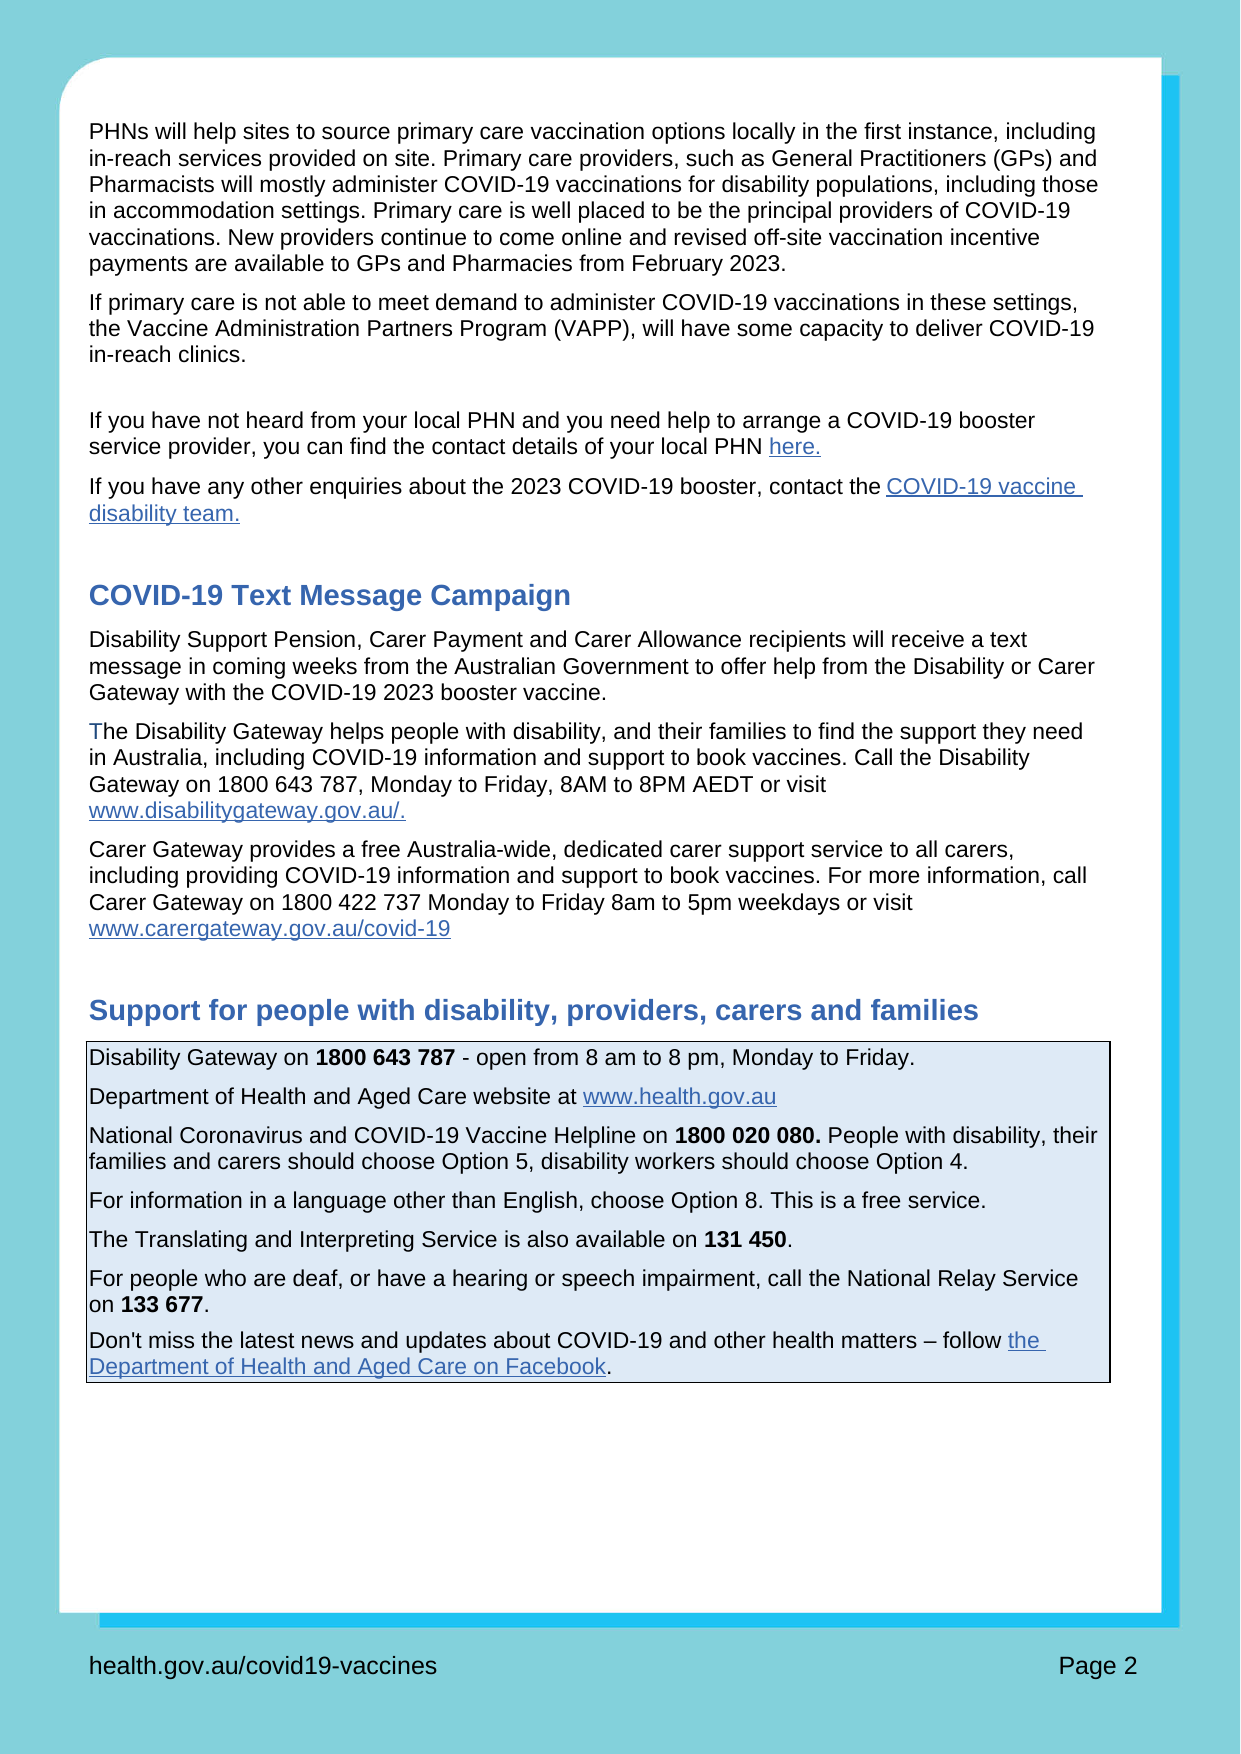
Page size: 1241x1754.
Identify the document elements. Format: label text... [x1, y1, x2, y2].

text If primary care is not able to meet demand to administer COVID-19 vaccinations in these settings, the Vaccine Administration Partners Program (VAPP), will have some capacity to deliver COVID-19 in-reach clinics. [89, 289, 1107, 368]
text If you have not heard from your local PHN and you need help to arrange a COVID-19 booster service provider, you can find the contact details of your local PHN here. [89, 407, 1107, 459]
text National Coronavirus and COVID-19 Vaccine Helpline on 1800 020 080. People with disability, their families and carers should choose Option 5, disability workers should choose Option 4. [87, 1119, 1109, 1175]
text The Disability Gateway helps people with disability, and their families to find the support they need in Australia, including COVID-19 information and support to book vaccines. Call the Disability Gateway on 1800 643 787, Monday to Friday, 8AM to 8PM AEDT or visit www.disabilitygateway.gov.au/. [89, 718, 1107, 823]
text Don't miss the latest news and updates about COVID-19 and other health matters – follow the Department of Health and Aged Care on Facebook. [87, 1324, 1109, 1382]
text If you have any other enquiries about the 2023 COVID-19 booster, contact the COVID-19 vaccine disability team. [89, 472, 1107, 526]
text For people who are deaf, or have a hearing or speech impairment, call the National Relay Service on 133 677. [87, 1262, 1109, 1318]
subtitle COVID-19 Text Message Campaign [89, 578, 1107, 611]
text Department of Health and Aged Care website at www.health.gov.au [87, 1080, 1109, 1109]
subtitle Support for people with disability, providers, carers and families [89, 992, 1107, 1026]
text The Translating and Interpreting Service is also available on 131 450. [87, 1223, 1109, 1252]
text Disability Gateway on 1800 643 787 - open from 8 am to 8 pm, Monday to Friday. [87, 1042, 1109, 1071]
text Carer Gateway provides a free Australia-wide, dedicated carer support service to all carers, including providing COVID-19 information and support to book vaccines. For more information, call Carer Gateway on 1800 422 737 Monday to Friday 8am to 5pm weekdays or visit www.carergateway.gov.au/covid-19 [89, 836, 1107, 941]
picture [0, 0, 1241, 1754]
text PHNs will help sites to source primary care vaccination options locally in the first instance, including in-reach services provided on site. Primary care providers, such as General Practitioners (GPs) and Pharmacists will mostly administer COVID-19 vaccinations for disability populations, including those in accommodation settings. Primary care is well placed to be the principal providers of COVID-19 vaccinations. New providers continue to come online and revised off-site vaccination incentive payments are available to GPs and Pharmacies from February 2023. [89, 118, 1107, 276]
text For information in a language other than English, choose Option 8. This is a free service. [87, 1184, 1109, 1213]
text Disability Support Pension, Carer Payment and Carer Allowance recipients will receive a text message in coming weeks from the Australian Government to offer help from the Disability or Carer Gateway with the COVID-19 2023 booster vaccine. [89, 626, 1107, 705]
